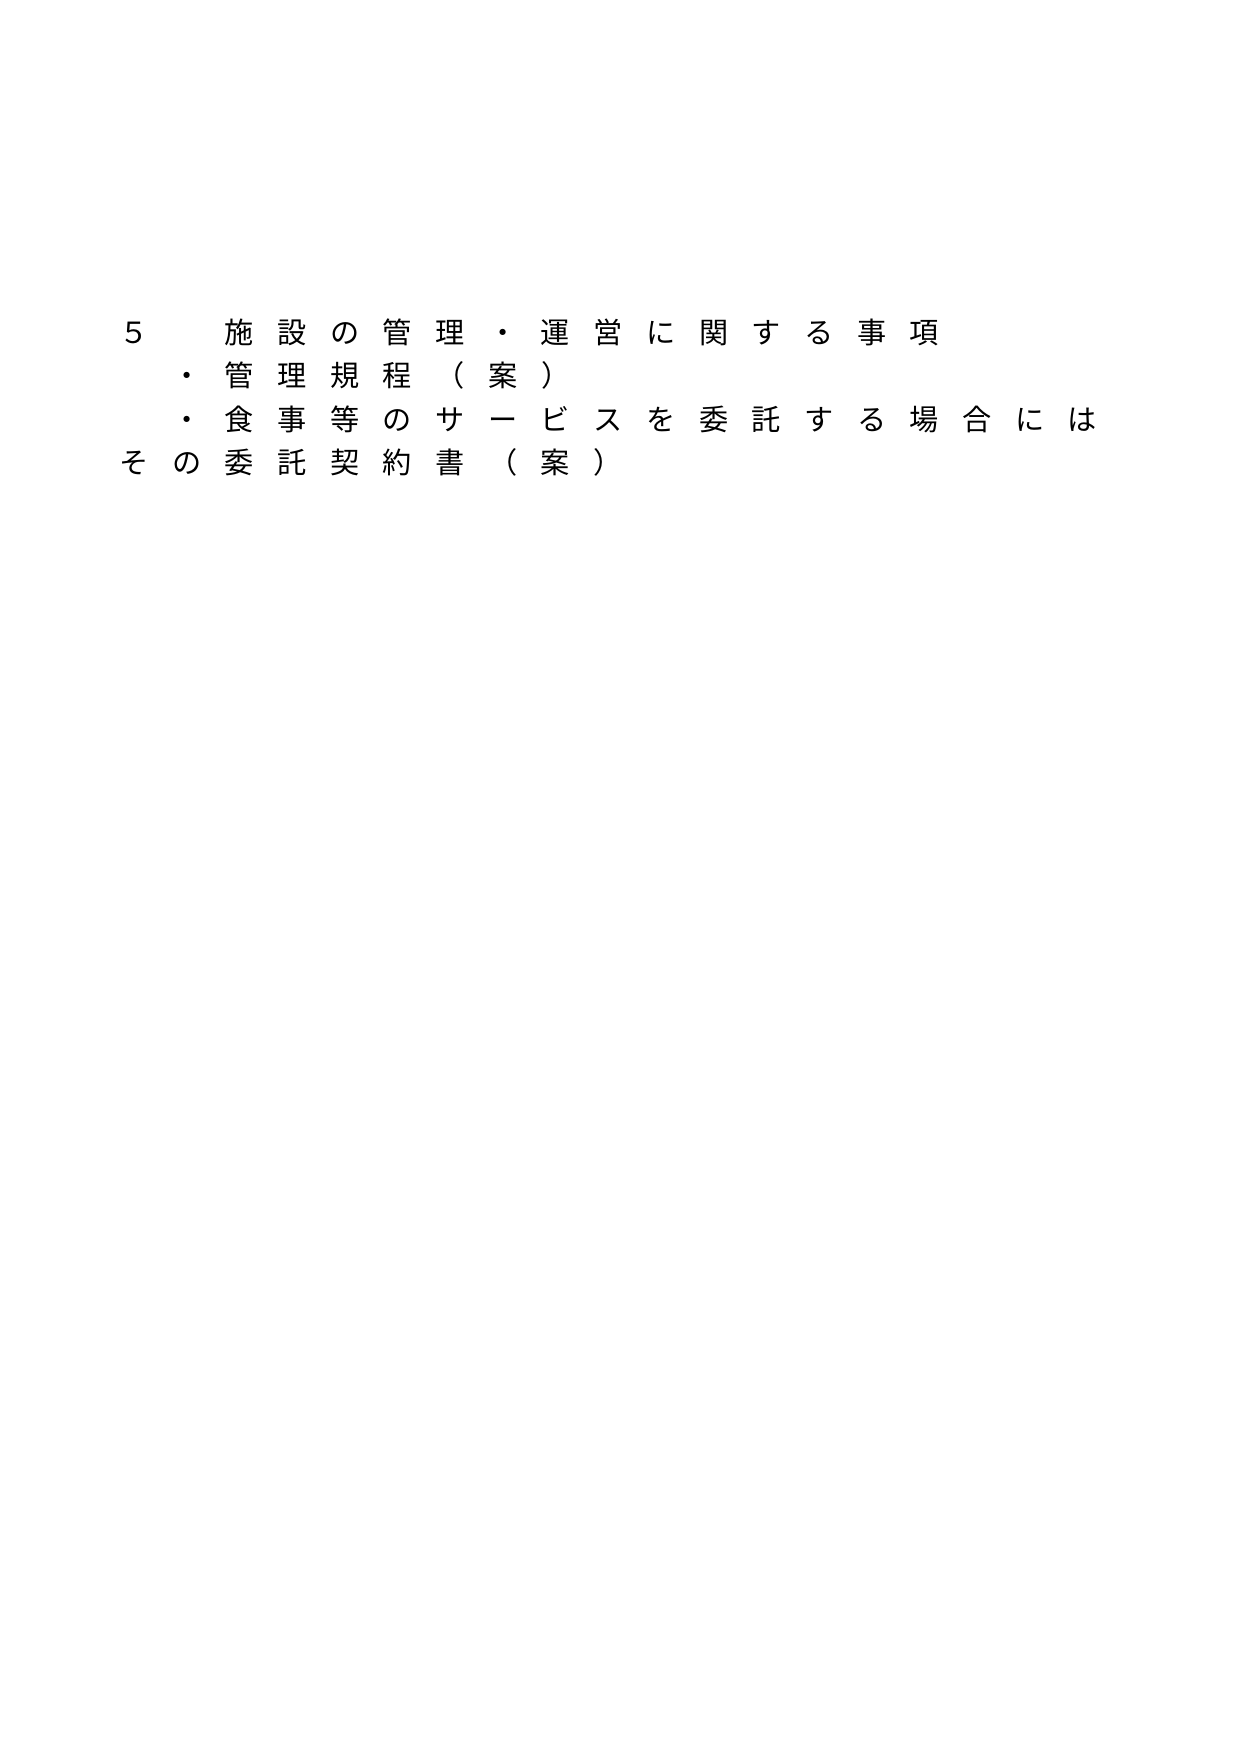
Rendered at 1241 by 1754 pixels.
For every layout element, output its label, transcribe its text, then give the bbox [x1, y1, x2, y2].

text ・管理規程（案） [119, 353, 1121, 396]
text ５ 施設の管理・運営に関する事項 [119, 309, 1121, 353]
text ・食事等のサービスを委託する場合にはその委託契約書（案） [119, 396, 1121, 482]
